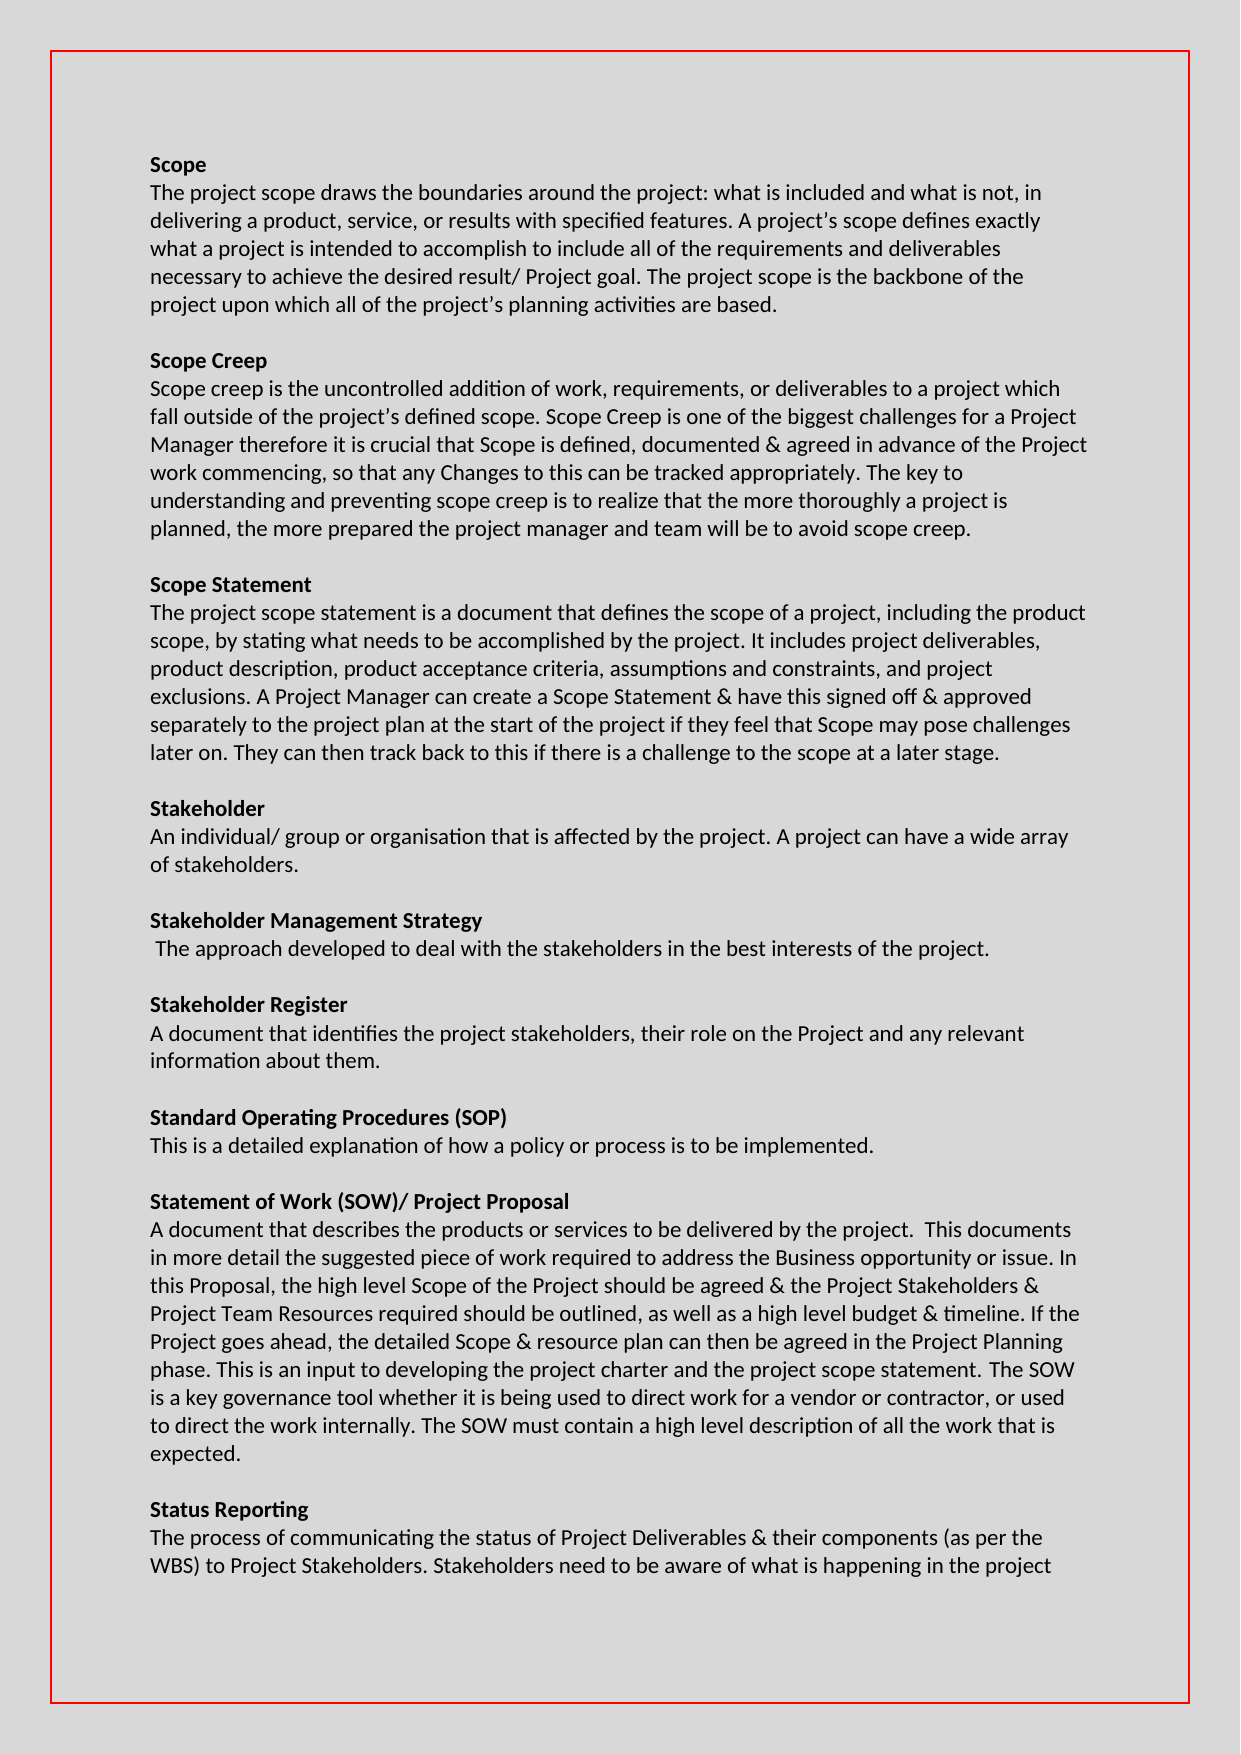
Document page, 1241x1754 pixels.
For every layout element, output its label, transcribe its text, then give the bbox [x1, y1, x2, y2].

text Scope creep is the uncontrolled addition of work, requirements, or deliverables to a project which fall outside of the project’s defined scope. Scope Creep is one of the biggest challenges for a Project Manager therefore it is crucial that Scope is defined, documented & agreed in advance of the Project work commencing, so that any Changes to this can be tracked appropriately. The key to understanding and preventing scope creep is to realize that the more thoroughly a project is planned, the more prepared the project manager and team will be to avoid scope creep. [150, 374, 1090, 542]
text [150, 1523, 1090, 1579]
text Statement of Work (SOW)/ Project Proposal [150, 1187, 1090, 1215]
text The project scope statement is a document that defines the scope of a project, including the product scope, by stating what needs to be accomplished by the project. It includes project deliverables, product description, product acceptance criteria, assumptions and constraints, and project exclusions. A Project Manager can create a Scope Statement & have this signed off & approved separately to the project plan at the start of the project if they feel that Scope may pose challenges later on. They can then track back to this if there is a challenge to the scope at a later stage. [150, 598, 1090, 766]
text A document that identifies the project stakeholders, their role on the Project and any relevant information about them. [150, 1019, 1090, 1075]
text This is a detailed explanation of how a policy or process is to be implemented. [150, 1131, 1090, 1159]
text Scope Statement [150, 570, 1090, 598]
text A document that describes the products or services to be delivered by the project. This documents in more detail the suggested piece of work required to address the Business opportunity or issue. In this Proposal, the high level Scope of the Project should be agreed & the Project Stakeholders & Project Team Resources required should be outlined, as well as a high level budget & timeline. If the Project goes ahead, the detailed Scope & resource plan can then be agreed in the Project Planning phase. This is an input to developing the project charter and the project scope statement. The SOW is a key governance tool whether it is being used to direct work for a vendor or contractor, or used to direct the work internally. The SOW must contain a high level description of all the work that is expected. [150, 1215, 1090, 1467]
text Standard Operating Procedures (SOP) [150, 1103, 1090, 1131]
text Scope Creep [150, 346, 1090, 374]
text Stakeholder Management Strategy [150, 907, 1090, 934]
text The approach developed to deal with the stakeholders in the best interests of the project. [150, 934, 1090, 963]
text Status Reporting [150, 1495, 1090, 1523]
text Stakeholder Register [150, 991, 1090, 1019]
text Scope [150, 150, 1090, 178]
text The project scope draws the boundaries around the project: what is included and what is not, in delivering a product, service, or results with specified features. A project’s scope defines exactly what a project is intended to accomplish to include all of the requirements and deliverables necessary to achieve the desired result/ Project goal. The project scope is the backbone of the project upon which all of the project’s planning activities are based. [150, 178, 1090, 318]
text Stakeholder [150, 794, 1090, 822]
text An individual/ group or organisation that is affected by the project. A project can have a wide array of stakeholders. [150, 822, 1090, 878]
